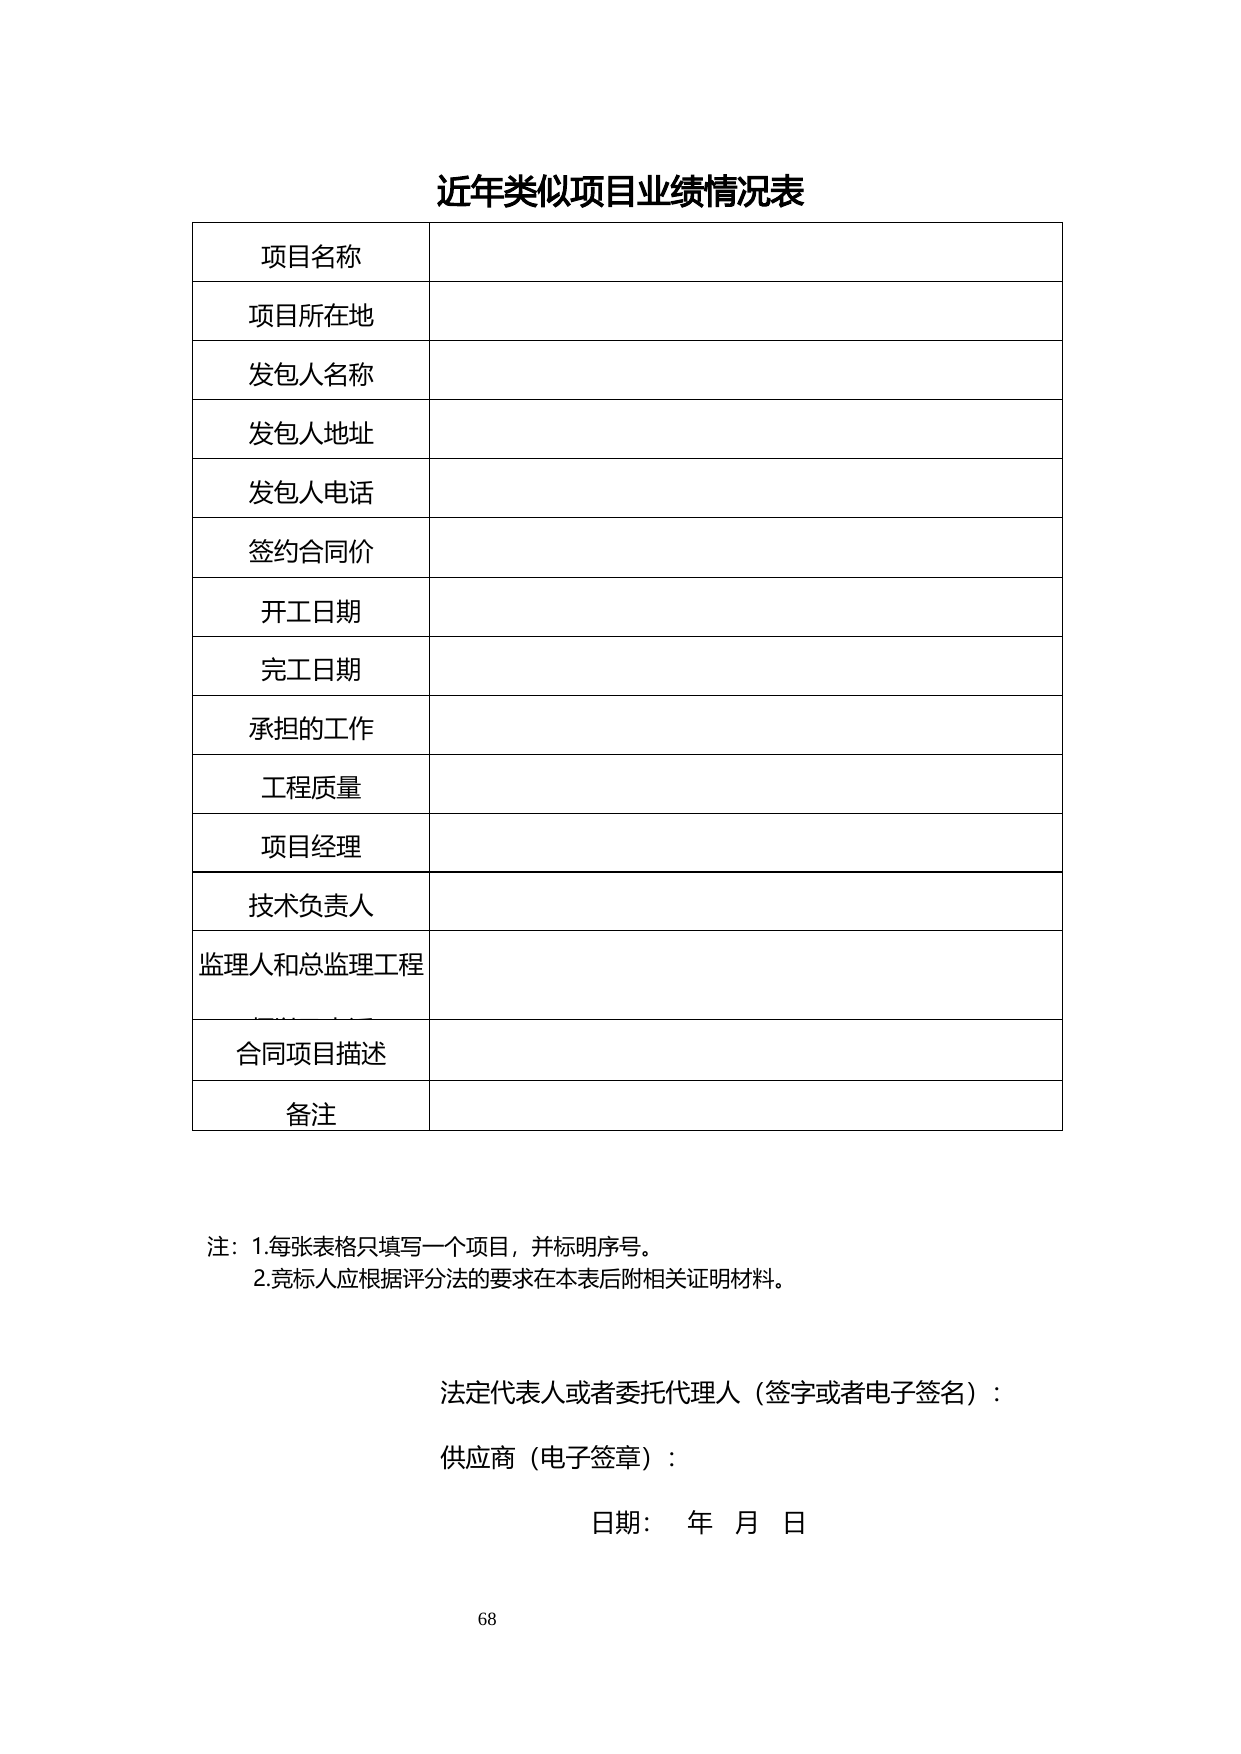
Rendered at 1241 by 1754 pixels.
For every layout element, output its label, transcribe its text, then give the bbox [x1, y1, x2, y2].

table_cell 签约合同价 [193, 518, 429, 577]
table_header [430, 223, 1062, 281]
table_cell [430, 400, 1062, 458]
table_cell [430, 518, 1062, 577]
table_cell 项目所在地 [193, 282, 429, 340]
table_cell [430, 931, 1062, 1019]
table_cell [430, 282, 1062, 340]
table_cell 技术负责人 [193, 873, 429, 930]
text 供应商（电子签章）： [165, 1424, 1175, 1489]
table_cell [430, 1020, 1062, 1079]
table_cell 工程质量 [193, 755, 429, 812]
table_cell 发包人地址 [193, 400, 429, 458]
table_cell 发包人电话 [193, 459, 429, 517]
table_cell 项目经理 [193, 814, 429, 871]
table_cell [430, 459, 1062, 517]
table_header 项目名称 [193, 223, 429, 281]
text 日期： 年 月 日 [165, 1489, 1175, 1554]
table_cell 备注 [193, 1081, 429, 1130]
table_cell [430, 578, 1062, 636]
table_cell 开工日期 [193, 578, 429, 636]
table_cell [430, 341, 1062, 399]
table_cell 发包人名称 [193, 341, 429, 399]
table_cell 合同项目描述 [193, 1020, 429, 1079]
text 2.竞标人应根据评分法的要求在本表后附相关证明材料。 [165, 1262, 1175, 1294]
text 注：1.每张表格只填写一个项目，并标明序号。 [165, 1229, 1090, 1262]
table_cell 完工日期 [193, 637, 429, 694]
table_cell [430, 873, 1062, 930]
table_cell 监理人和总监理工程师以及电话 [193, 931, 429, 1019]
text 近年类似项目业绩情况表 [165, 157, 1075, 222]
table_cell 承担的工作 [193, 696, 429, 753]
table_cell [430, 696, 1062, 753]
table_cell [430, 814, 1062, 871]
text 法定代表人或者委托代理人（签字或者电子签名）： [165, 1359, 1175, 1424]
table_cell [430, 637, 1062, 694]
table_cell [430, 1081, 1062, 1130]
table_cell [430, 755, 1062, 812]
